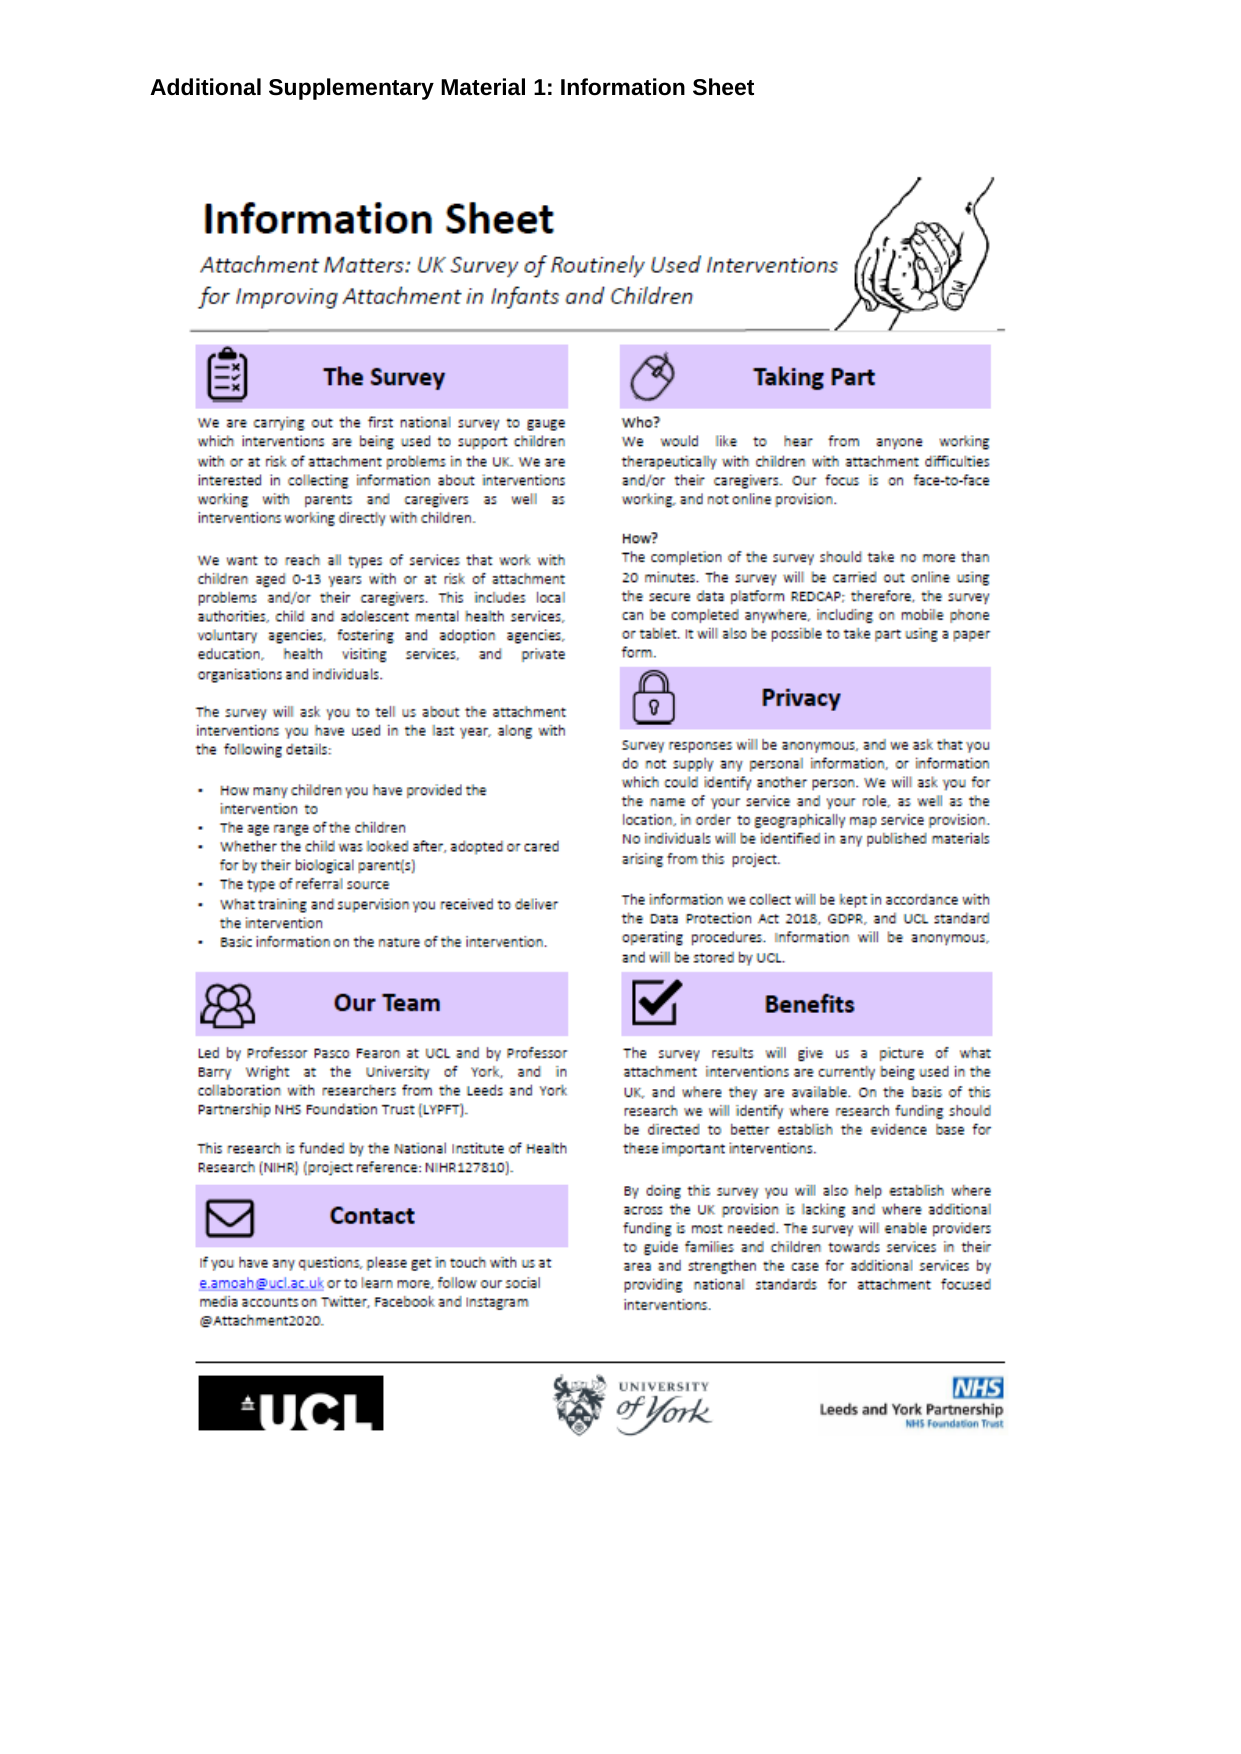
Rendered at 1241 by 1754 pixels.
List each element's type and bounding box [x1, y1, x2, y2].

picture [150, 150, 1035, 1445]
